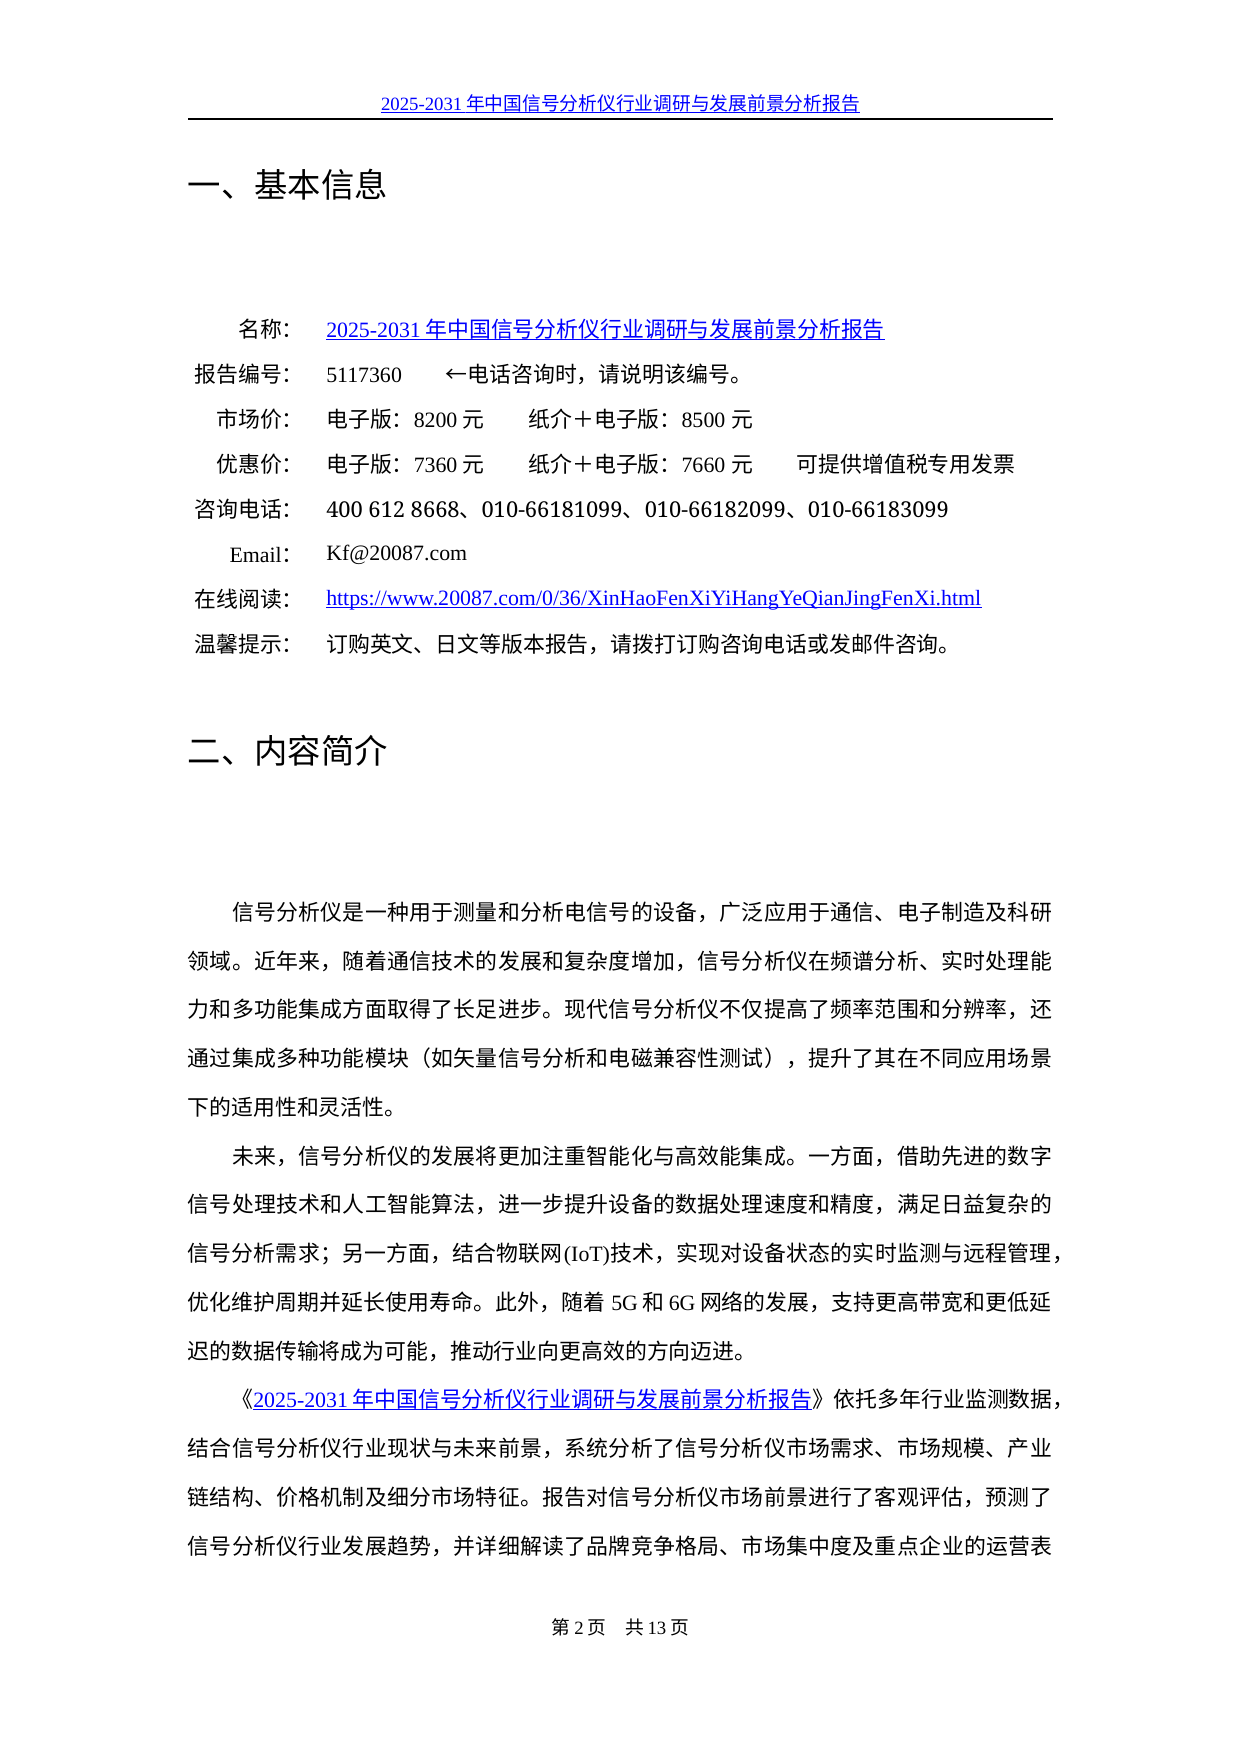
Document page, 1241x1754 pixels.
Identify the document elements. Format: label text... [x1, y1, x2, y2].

table_cell 在线阅读： [167, 582, 315, 627]
table_cell 温馨提示： [167, 627, 315, 672]
table_cell 订购英文、日文等版本报告，请拨打订购咨询电话或发邮件咨询。 [315, 627, 1073, 672]
table_cell 400 612 8668、010-66181099、010-66182099、010-66183099 [315, 492, 1073, 537]
table_cell Kf@20087.com [315, 537, 1073, 582]
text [187, 894, 1053, 1561]
table_cell 优惠价： [167, 447, 315, 492]
table_cell [315, 582, 1073, 627]
table_cell 电子版：8200 元 纸介＋电子版：8500 元 [315, 402, 1073, 447]
table_cell Email： [167, 537, 315, 582]
title 一、基本信息 [187, 150, 1053, 215]
table_cell 咨询电话： [167, 492, 315, 537]
title 二、内容简介 [187, 717, 1053, 782]
table_cell 5117360 ←电话咨询时，请说明该编号。 [315, 357, 1073, 402]
table_header 2025-2031年中国信号分析仪行业调研与发展前景分析报告 [315, 312, 1073, 357]
table_cell 电子版：7360 元 纸介＋电子版：7660 元 可提供增值税专用发票 [315, 447, 1073, 492]
table_header 名称： [167, 312, 315, 357]
table_cell 市场价： [167, 402, 315, 447]
table_cell 报告编号： [167, 357, 315, 402]
